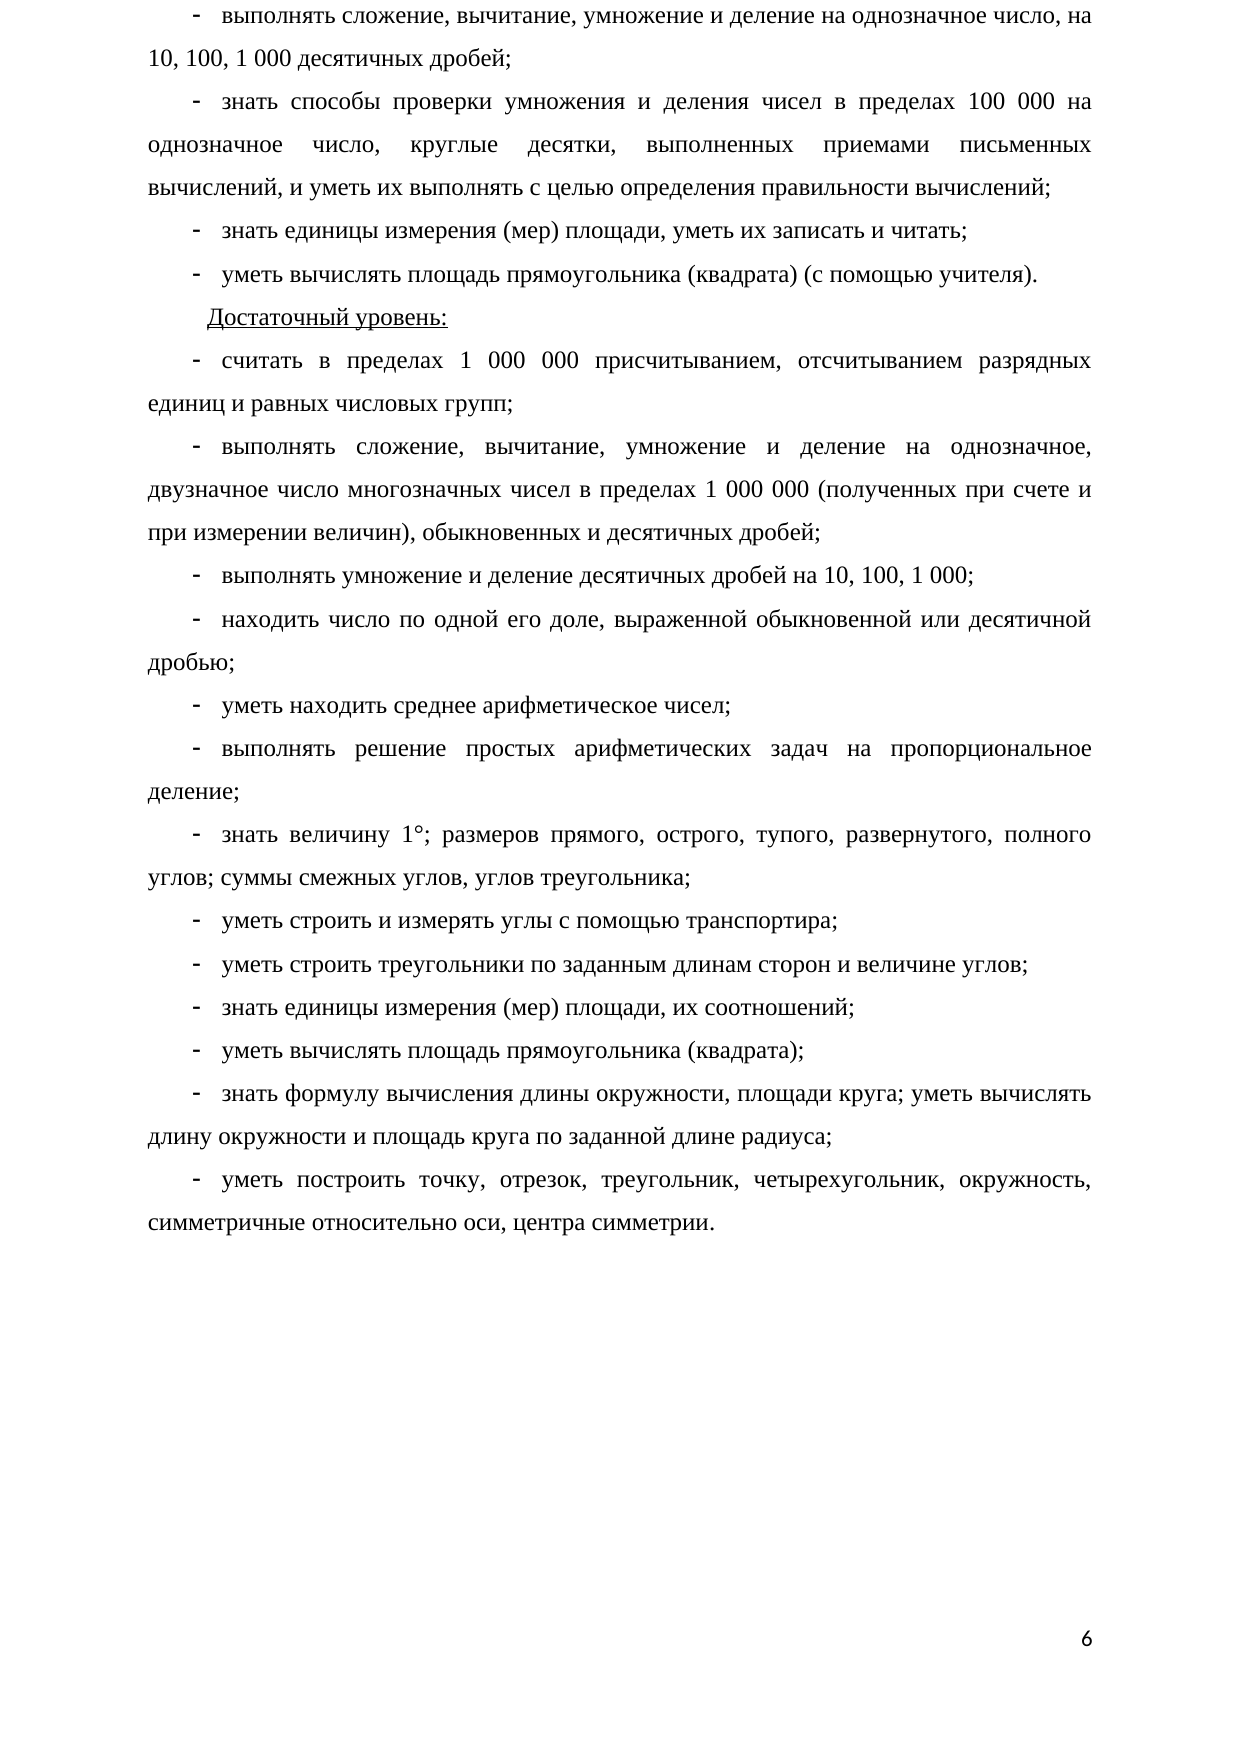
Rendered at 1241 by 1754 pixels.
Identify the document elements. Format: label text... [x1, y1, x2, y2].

list знать единицы измерения (мер) площади, уметь их записать и читать; [148, 216, 1092, 244]
list уметь строить треугольники по заданным длинам сторон и величине углов; [148, 949, 1092, 977]
list уметь вычислять площадь прямоугольника (квадрата) (с помощью учителя). [148, 259, 1092, 287]
list находить число по одной его доле, выраженной обыкновенной или десятичной дробью; [148, 604, 1092, 676]
list знать способы проверки умножения и деления чисел в пределах 100 000 на однозначное число, круглые десятки, выполненных приемами письменных вычислений, и уметь их выполнять с целью определения правильности вычислений; [148, 86, 1092, 201]
list уметь вычислять площадь прямоугольника (квадрата); [148, 1035, 1092, 1064]
list знать формулу вычисления длины окружности, площади круга; уметь вычислять длину окружности и площадь круга по заданной длине радиуса; [148, 1078, 1092, 1150]
list считать в пределах 1 000 000 присчитыванием, отсчитыванием разрядных единиц и равных числовых групп; [148, 345, 1092, 417]
list выполнять умножение и деление десятичных дробей на 10, 100, 1 000; [148, 561, 1092, 589]
list уметь находить среднее арифметическое чисел; [148, 690, 1092, 719]
list знать величину 1°; размеров прямого, острого, тупого, развернутого, полного углов; суммы смежных углов, углов треугольника; [148, 819, 1092, 891]
list выполнять решение простых арифметических задач на пропорциональное деление; [148, 733, 1092, 805]
text Достаточный уровень: [148, 302, 1092, 331]
list уметь построить точку, отрезок, треугольник, четырехугольник, окружность, симметричные относительно оси, центра симметрии. [148, 1164, 1092, 1236]
list выполнять сложение, вычитание, умножение и деление на однозначное, двузначное число многозначных чисел в пределах 1 000 000 (полученных при счете и при измерении величин), обыкновенных и десятичных дробей; [148, 431, 1092, 546]
list знать единицы измерения (мер) площади, их соотношений; [148, 992, 1092, 1021]
list выполнять сложение, вычитание, умножение и деление на однозначное число, на 10, 100, 1 000 десятичных дробей; [148, 0, 1092, 72]
list уметь строить и измерять углы с помощью транспортира; [148, 906, 1092, 934]
